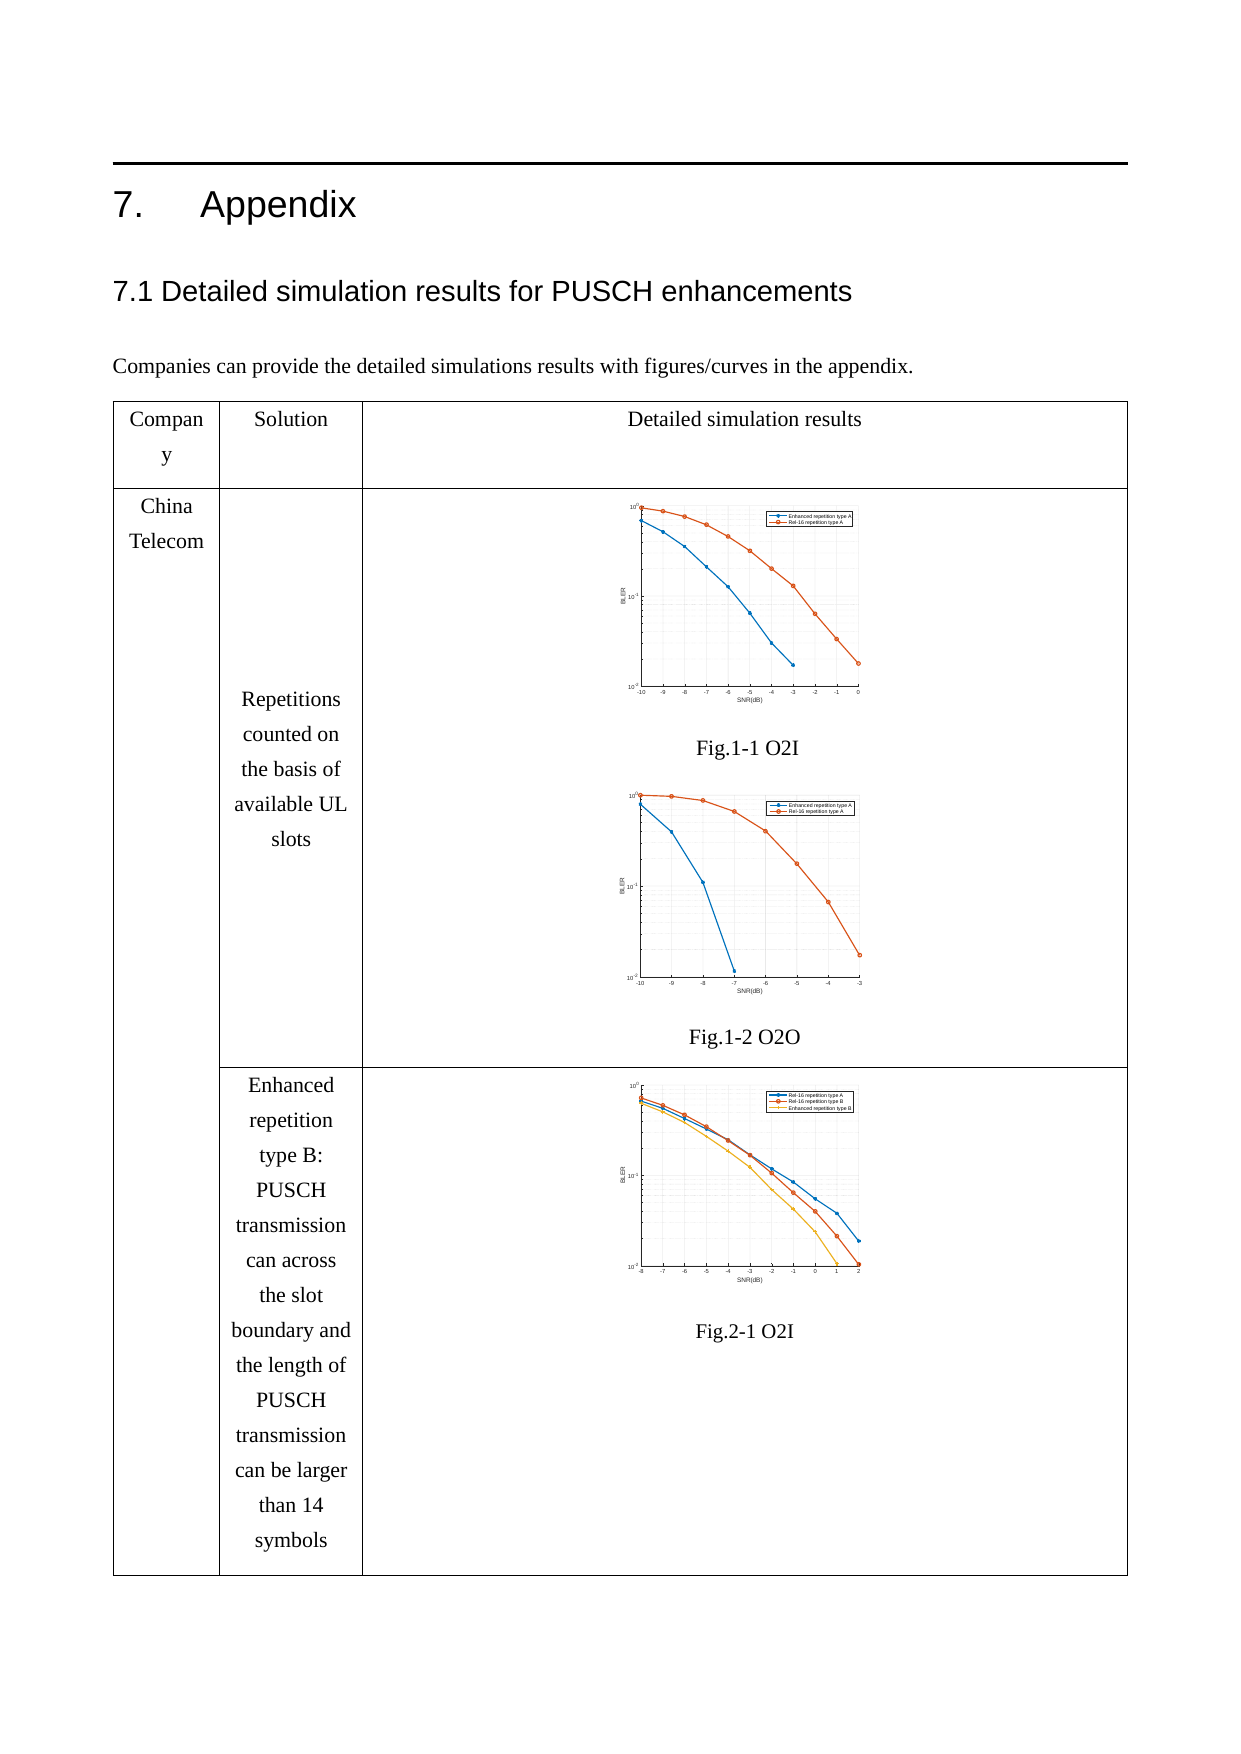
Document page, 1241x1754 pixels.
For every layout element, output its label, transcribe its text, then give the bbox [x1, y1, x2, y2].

table_header Detailed simulation results [363, 402, 1127, 488]
table_cell Fig.1-1 O2I Fig.1-2 O2O [363, 489, 1127, 1067]
table_header Company [114, 402, 219, 488]
table_cell China Telecom [114, 489, 219, 1574]
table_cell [220, 1068, 362, 1574]
text Companies can provide the detailed simulations results with figures/curves in the appendix. [112, 350, 1128, 382]
table_cell Repetitions counted on the basis of available UL slots [220, 489, 362, 1067]
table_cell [363, 1068, 1127, 1574]
table_header Solution [220, 402, 362, 488]
subtitle 7.1 Detailed simulation results for PUSCH enhancements [112, 258, 1128, 323]
text 7. Appendix [112, 163, 1128, 236]
